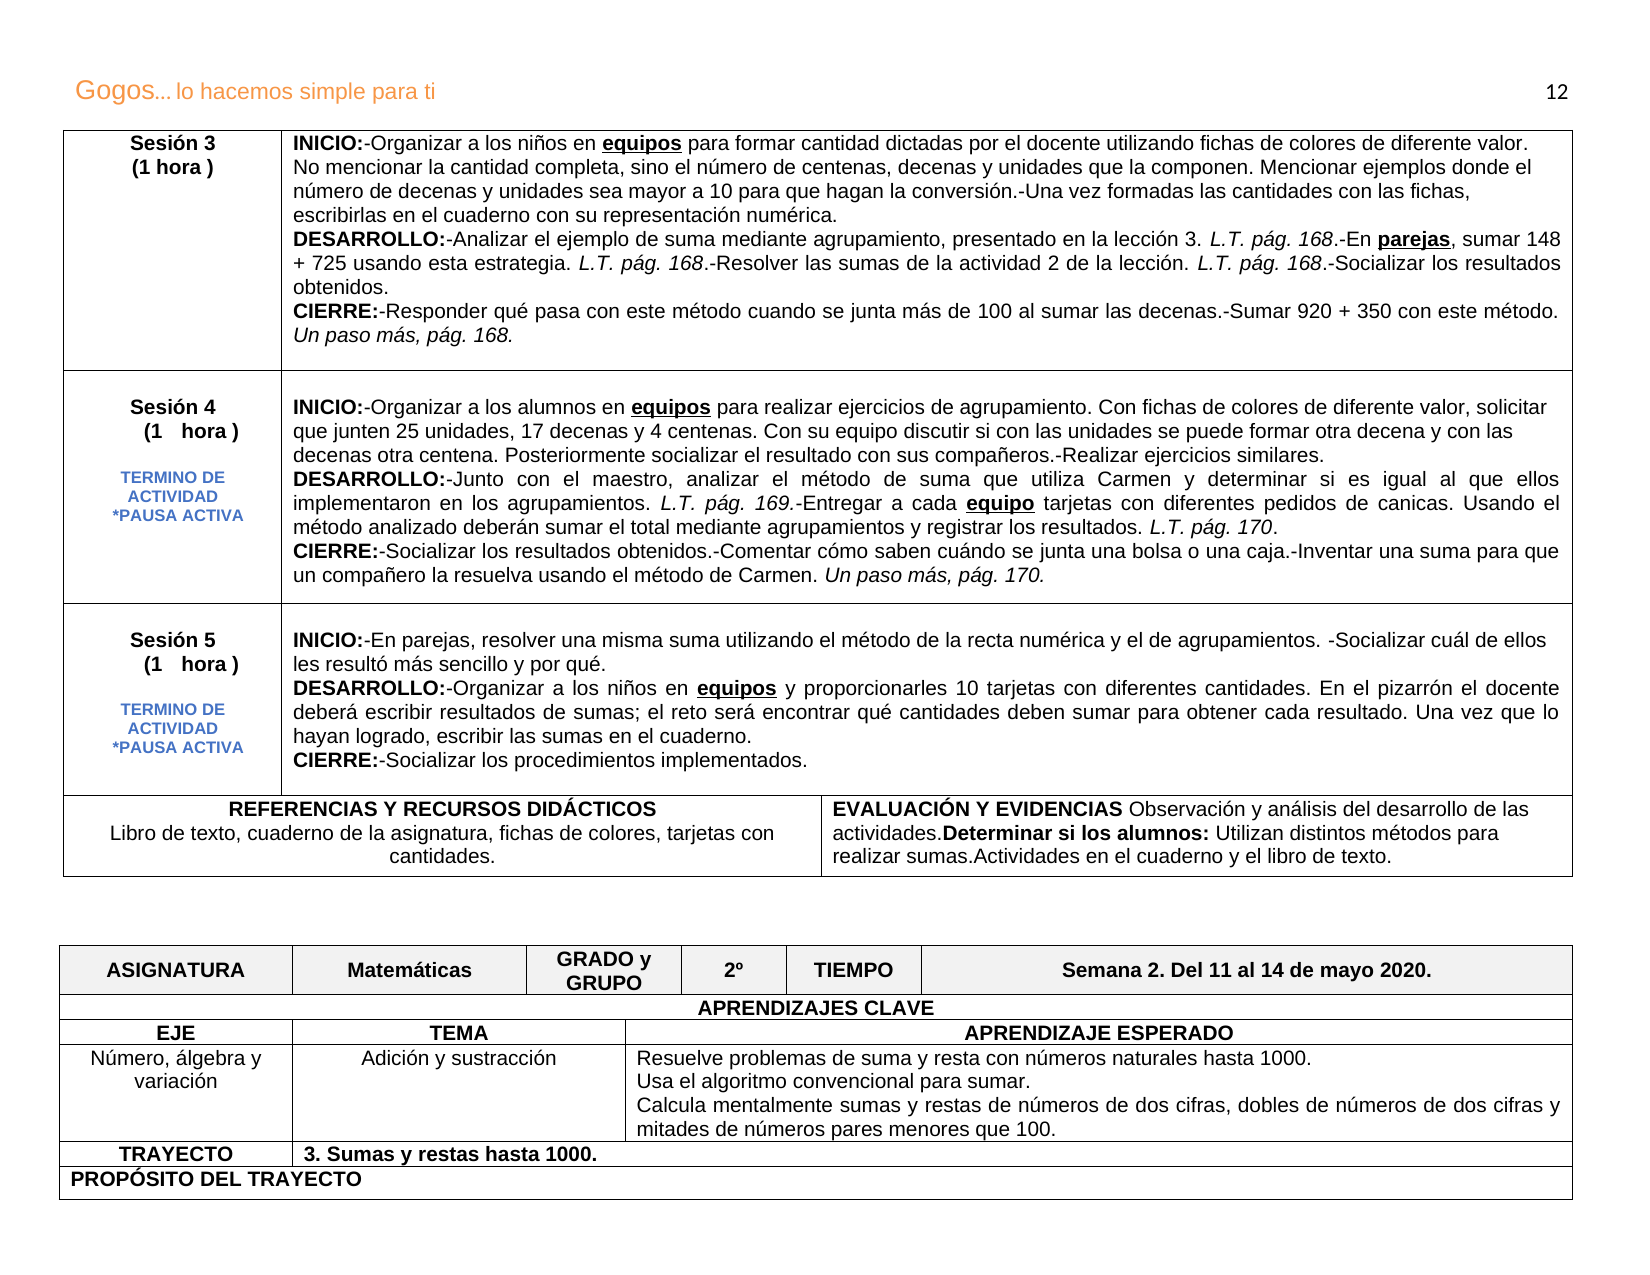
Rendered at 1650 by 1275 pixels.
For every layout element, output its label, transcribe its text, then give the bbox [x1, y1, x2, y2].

table_cell REFERENCIAS Y RECURSOS DIDÁCTICOS Libro de texto, cuaderno de la asignatura, fichas de colores, tarjetas con cantidades. [64, 796, 821, 876]
table_cell EJE [60, 1020, 292, 1044]
table_header GRADO y GRUPO [527, 946, 681, 994]
table_cell EVALUACIÓN Y EVIDENCIAS Observación y análisis del desarrollo de las actividades.Determinar si los alumnos: Utilizan distintos métodos para realizar sumas.Actividades en el cuaderno y el libro de texto. [822, 796, 1572, 876]
table_cell Sesión 4 hora ) TERMINO DE ACTIVIDAD *PAUSA ACTIVA [64, 371, 281, 603]
table_header Semana 2. Del 11 al 14 de mayo 2020. [922, 946, 1572, 994]
table_cell INICIO:-Organizar a los alumnos en equipos para realizar ejercicios de agrupamiento. Con fichas de colores de diferente valor, solicitar que junten 25 unidades, 17 decenas y 4 centenas. Con su equipo discutir si con las unidades se puede formar otra decena y con las decenas otra centena. Posteriormente socializar el resultado con sus compañeros.-Realizar ejercicios similares. DESARROLLO:-Junto con el maestro, analizar el método de suma que utiliza Carmen y determinar si es igual al que ellos implementaron en los agrupamientos. L.T. pág. 169.-Entregar a cada equipo tarjetas con diferentes pedidos de canicas. Usando el método analizado deberán sumar el total mediante agrupamientos y registrar los resultados. L.T. pág. 170. CIERRE:-Socializar los resultados obtenidos.-Comentar cómo saben cuándo se junta una bolsa o una caja.-Inventar una suma para que un compañero la resuelva usando el método de Carmen. Un paso más, pág. 170. [282, 371, 1572, 603]
table_header Matemáticas [293, 946, 526, 994]
table_cell APRENDIZAJES CLAVE [60, 995, 1572, 1019]
table_cell 3. Sumas y restas hasta 1000. [293, 1142, 1572, 1166]
table_cell INICIO:-En parejas, resolver una misma suma utilizando el método de la recta numérica y el de agrupamientos. -Socializar cuál de ellos les resultó más sencillo y por qué. DESARROLLO:-Organizar a los niños en equipos y proporcionarles 10 tarjetas con diferentes cantidades. En el pizarrón el docente deberá escribir resultados de sumas; el reto será encontrar qué cantidades deben sumar para obtener cada resultado. Una vez que lo hayan logrado, escribir las sumas en el cuaderno. CIERRE:-Socializar los procedimientos implementados. [282, 604, 1572, 795]
table_header ASIGNATURA [60, 946, 292, 994]
table_cell Sesión 3 (1 hora ) [64, 131, 281, 370]
table_cell APRENDIZAJE ESPERADO [626, 1020, 1572, 1044]
table_cell Resuelve problemas de suma y resta con números naturales hasta 1000. Usa el algoritmo convencional para sumar. Calcula mentalmente sumas y restas de números de dos cifras, dobles de números de dos cifras y mitades de números pares menores que 100. [626, 1045, 1572, 1141]
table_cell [60, 1167, 1572, 1199]
table_header TIEMPO [787, 946, 921, 994]
table_header 2º [682, 946, 786, 994]
table_cell TEMA [293, 1020, 625, 1044]
table_cell Sesión 5 hora ) TERMINO DE ACTIVIDAD *PAUSA ACTIVA [64, 604, 281, 795]
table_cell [282, 131, 1572, 370]
table_cell Adición y sustracción [293, 1045, 625, 1141]
table_cell Número, álgebra y variación [60, 1045, 292, 1141]
table_cell TRAYECTO [60, 1142, 292, 1166]
